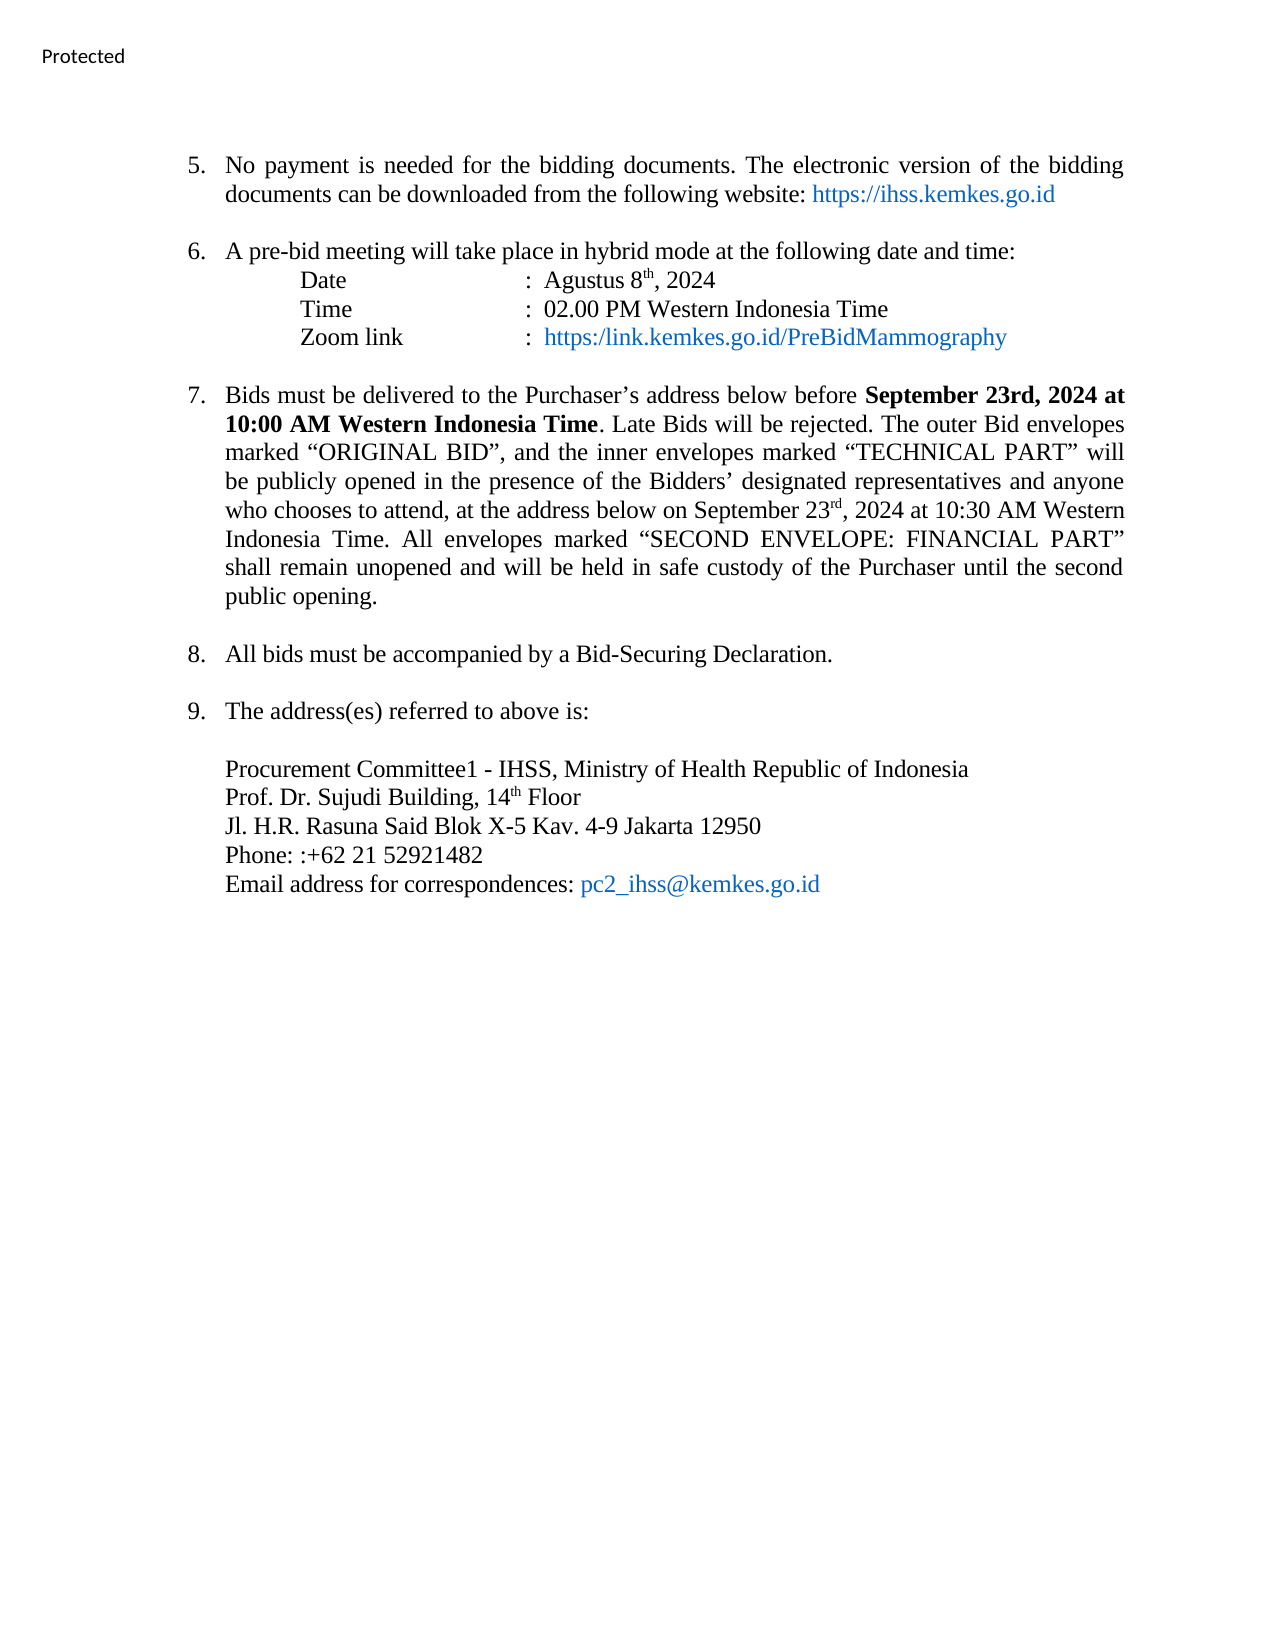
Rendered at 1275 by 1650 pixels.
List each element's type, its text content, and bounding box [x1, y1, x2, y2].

list A pre-bid meeting will take place in hybrid mode at the following date and time: [187, 236, 1125, 265]
list Time : 02.00 PM Western Indonesia Time [300, 294, 1125, 322]
list The address(es) referred to above is: [187, 696, 1125, 725]
list Date : Agustus 8th, 2024 [300, 265, 1125, 294]
text Phone: :+62 21 52921482 [225, 840, 1125, 869]
text Email address for correspondences: pc2_ihss@kemkes.go.id [225, 869, 1125, 897]
list All bids must be accompanied by a Bid-Securing Declaration. [187, 639, 1125, 667]
list Bids must be delivered to the Purchaser’s address below before September 23rd, 2024 at 10:00 AM Western Indonesia Time. Late Bids will be rejected. The outer Bid envelopes marked “ORIGINAL BID”, and the inner envelopes marked “TECHNICAL PART” will be publicly opened in the presence of the Bidders’ designated representatives and anyone who chooses to attend, at the address below on September 23rd, 2024 at 10:30 AM Western Indonesia Time. All envelopes marked “SECOND ENVELOPE: FINANCIAL PART” shall remain unopened and will be held in safe custody of the Purchaser until the second public opening. [187, 380, 1125, 610]
text Jl. H.R. Rasuna Said Blok X-5 Kav. 4-9 Jakarta 12950 [225, 811, 1125, 840]
list No payment is needed for the bidding documents. The electronic version of the bidding documents can be downloaded from the following website: https://ihss.kemkes.go.id [187, 150, 1125, 207]
list Zoom link : https:/link.kemkes.go.id/PreBidMammography [300, 322, 1125, 351]
text Procurement Committee1 - IHSS, Ministry of Health Republic of Indonesia Prof. Dr. Sujudi Building, 14th Floor [225, 754, 1125, 811]
